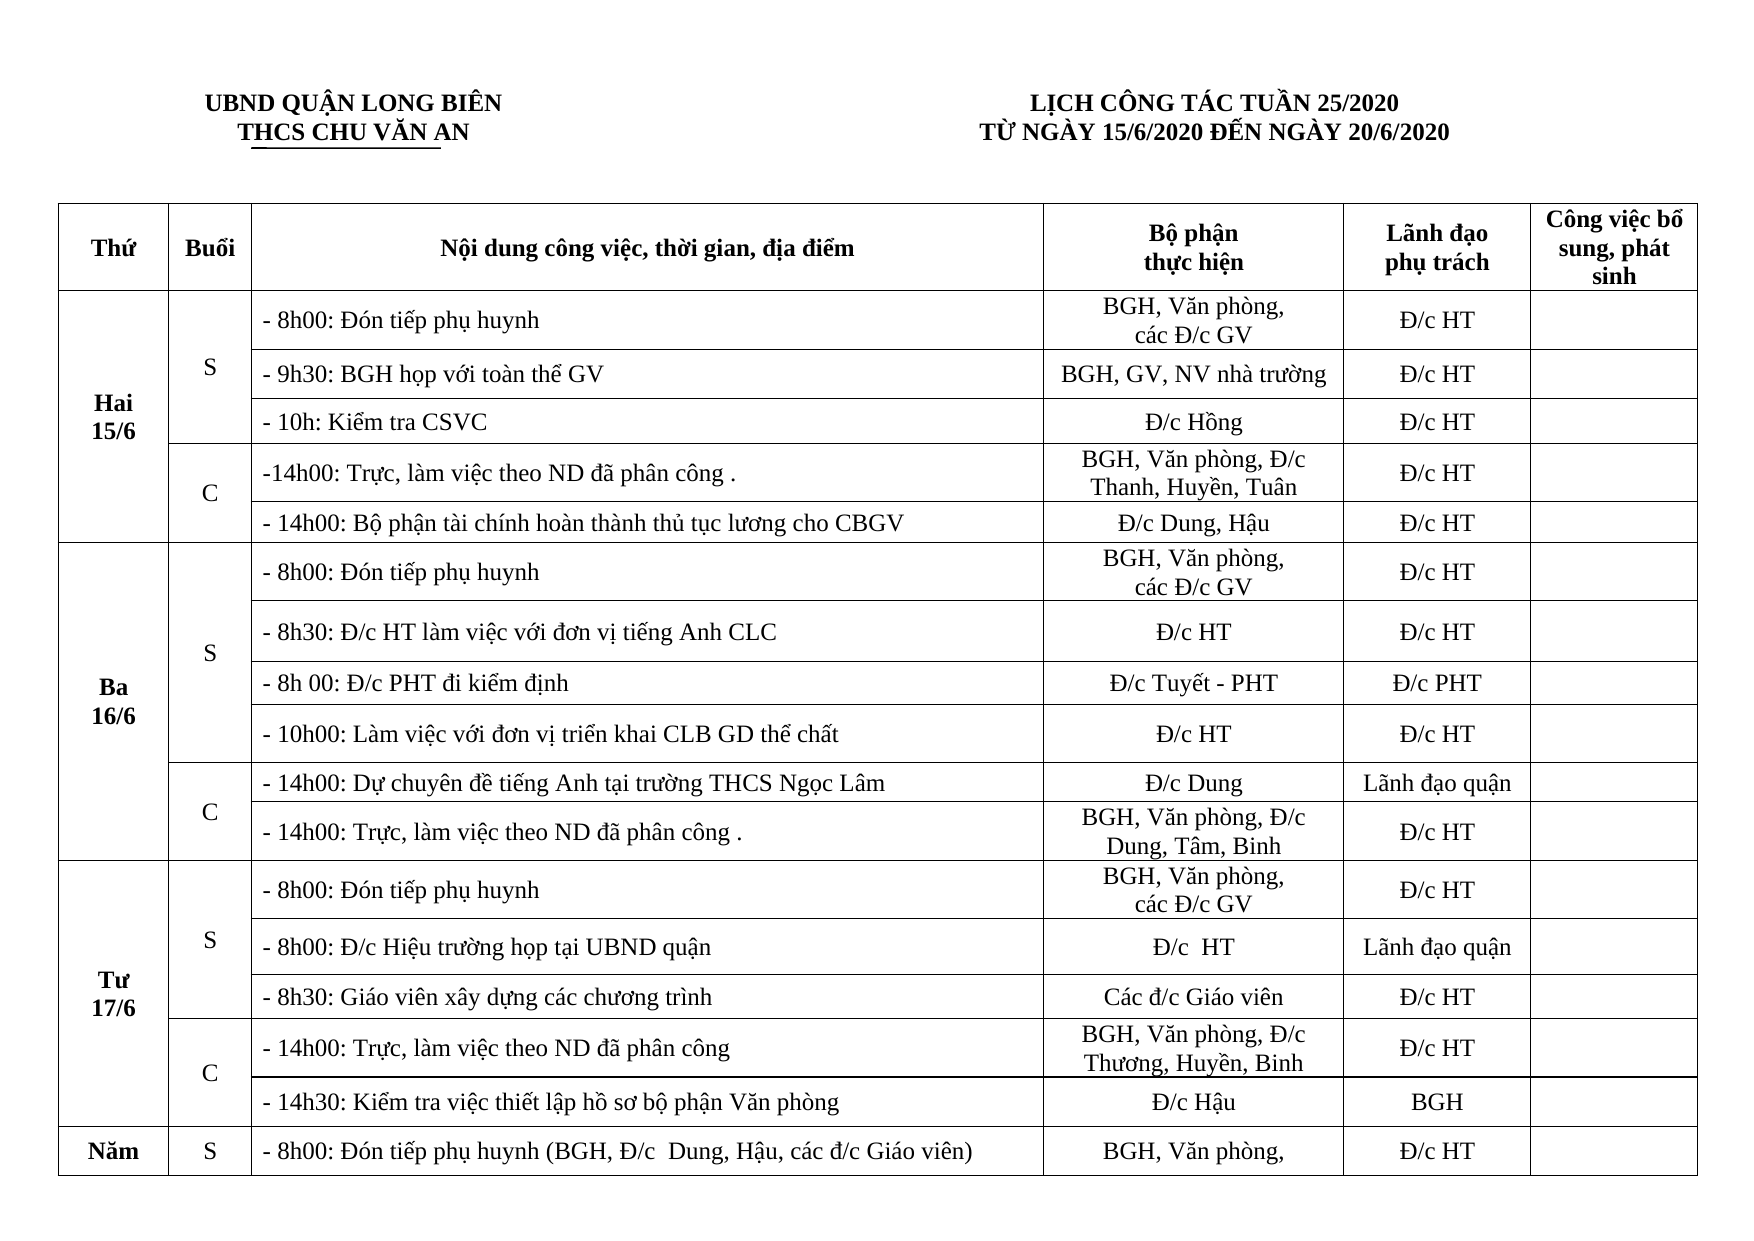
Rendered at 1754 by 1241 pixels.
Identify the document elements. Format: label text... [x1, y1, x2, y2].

table_cell - 14h00: Trực, làm việc theo ND đã phân công [252, 1019, 1043, 1076]
table_cell - 8h00: Đón tiếp phụ huynh (BGH, Đ/c Dung, Hậu, các đ/c Giáo viên) [252, 1127, 1043, 1175]
table_cell [1531, 1078, 1697, 1126]
table_cell -14h00: Trực, làm việc theo ND đã phân công . [252, 444, 1043, 501]
table_cell [1531, 291, 1697, 349]
table_cell [1531, 502, 1697, 542]
table_cell C [169, 1019, 251, 1126]
table_cell Đ/c HT [1344, 1127, 1530, 1175]
table_cell [1531, 1019, 1697, 1076]
table_cell Đ/c HT [1344, 291, 1530, 349]
table_header LỊCH CÔNG TÁC TUẦN 25/2020 TỪ NGÀY 15/6/2020 ĐẾN NGÀY 20/6/2020 [676, 59, 1753, 203]
table_cell BGH [1344, 1078, 1530, 1126]
table_cell Đ/c HT [1344, 861, 1530, 918]
table_cell Đ/c HT [1344, 601, 1530, 661]
table_cell Đ/c HT [1344, 543, 1530, 600]
table_cell S [169, 861, 251, 1018]
table_cell Lãnh đạo phụ trách [1344, 204, 1530, 290]
table_cell - 8h30: Đ/c HT làm việc với đơn vị tiếng Anh CLC [252, 601, 1043, 661]
table_cell - 9h30: BGH họp với toàn thể GV [252, 350, 1043, 398]
table_cell Đ/c HT [1344, 502, 1530, 542]
table_cell [1531, 802, 1697, 860]
table_cell - 8h 00: Đ/c PHT đi kiểm định [252, 662, 1043, 704]
table_cell Đ/c HT [1344, 444, 1530, 501]
table_cell - 10h00: Làm việc với đơn vị triển khai CLB GD thể chất [252, 705, 1043, 762]
table_cell Đ/c HT [1044, 601, 1343, 661]
table_cell [1531, 763, 1697, 801]
table_cell Đ/c Dung [1044, 763, 1343, 801]
table_cell Buổi [169, 204, 251, 290]
table_cell Đ/c Dung, Hậu [1044, 502, 1343, 542]
table_cell Đ/c HT [1344, 399, 1530, 443]
table_header UBND QUẬN LONG BIÊN THCS CHU VĂN AN [31, 59, 676, 203]
table_cell [1531, 705, 1697, 762]
table_cell - 8h00: Đón tiếp phụ huynh [252, 291, 1043, 349]
table_cell Công việc bổ sung, phát sinh [1531, 204, 1697, 290]
table_cell Các đ/c Giáo viên [1044, 975, 1343, 1018]
table_cell - 8h00: Đón tiếp phụ huynh [252, 543, 1043, 600]
table_cell Đ/c HT [1044, 705, 1343, 762]
table_cell BGH, Văn phòng, các Đ/c GV [1044, 861, 1343, 918]
table_cell - 14h30: Kiểm tra việc thiết lập hồ sơ bộ phận Văn phòng [252, 1078, 1043, 1126]
table_cell Năm 18/6 [59, 1127, 168, 1175]
table_cell - 14h00: Trực, làm việc theo ND đã phân công . [252, 802, 1043, 860]
table_cell - 14h00: Bộ phận tài chính hoàn thành thủ tục lương cho CBGV [252, 502, 1043, 542]
table_cell - 14h00: Dự chuyên đề tiếng Anh tại trường THCS Ngọc Lâm [252, 763, 1043, 801]
table_cell Nội dung công việc, thời gian, địa điểm [252, 204, 1043, 290]
table_cell Tư 17/6 [59, 861, 168, 1126]
table_cell BGH, Văn phòng, các Đ/c GV [1044, 543, 1343, 600]
table_cell [1531, 861, 1697, 918]
table_cell [1531, 1127, 1697, 1175]
table_cell S [169, 1127, 251, 1175]
table_cell BGH, Văn phòng, Đ/c Thương, Huyền, Binh [1044, 1019, 1343, 1076]
table_cell - 8h30: Giáo viên xây dựng các chương trình [252, 975, 1043, 1018]
table_cell Đ/c Hậu [1044, 1078, 1343, 1126]
table_cell BGH, Văn phòng, các Đ/c GV [1044, 291, 1343, 349]
table_cell [1531, 399, 1697, 443]
table_cell [1531, 601, 1697, 661]
table_cell - 8h00: Đ/c Hiệu trường họp tại UBND quận [252, 919, 1043, 974]
table_cell Bộ phận thực hiện [1044, 204, 1343, 290]
table_cell Thứ [59, 204, 168, 290]
table_cell [1531, 975, 1697, 1018]
table_cell BGH, GV, NV nhà trường [1044, 350, 1343, 398]
table_cell Đ/c HT [1344, 1019, 1530, 1076]
table_cell Đ/c HT [1344, 350, 1530, 398]
table_cell Lãnh đạo quận [1344, 763, 1530, 801]
table_cell Ba 16/6 [59, 543, 168, 860]
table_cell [1044, 1127, 1343, 1175]
table_cell Đ/c HT [1344, 975, 1530, 1018]
table_cell [1531, 543, 1697, 600]
table_cell Hai 15/6 [59, 291, 168, 542]
table_cell [1531, 350, 1697, 398]
table_cell [1531, 662, 1697, 704]
table_cell [1531, 444, 1697, 501]
table_cell S [169, 543, 251, 762]
table_cell Đ/c HT [1044, 919, 1343, 974]
table_cell Đ/c HT [1344, 802, 1530, 860]
table_cell BGH, Văn phòng, Đ/c Dung, Tâm, Binh [1044, 802, 1343, 860]
table_cell [1531, 919, 1697, 974]
table_cell BGH, Văn phòng, Đ/c Thanh, Huyền, Tuân [1044, 444, 1343, 501]
table_cell Đ/c PHT [1344, 662, 1530, 704]
table_cell - 8h00: Đón tiếp phụ huynh [252, 861, 1043, 918]
table_cell C [169, 763, 251, 860]
table_cell C [169, 444, 251, 542]
table_cell Lãnh đạo quận [1344, 919, 1530, 974]
table_cell - 10h: Kiểm tra CSVC [252, 399, 1043, 443]
table_cell Đ/c HT [1344, 705, 1530, 762]
table_cell Đ/c Tuyết - PHT [1044, 662, 1343, 704]
table_cell Đ/c Hồng [1044, 399, 1343, 443]
table_cell S [169, 291, 251, 443]
